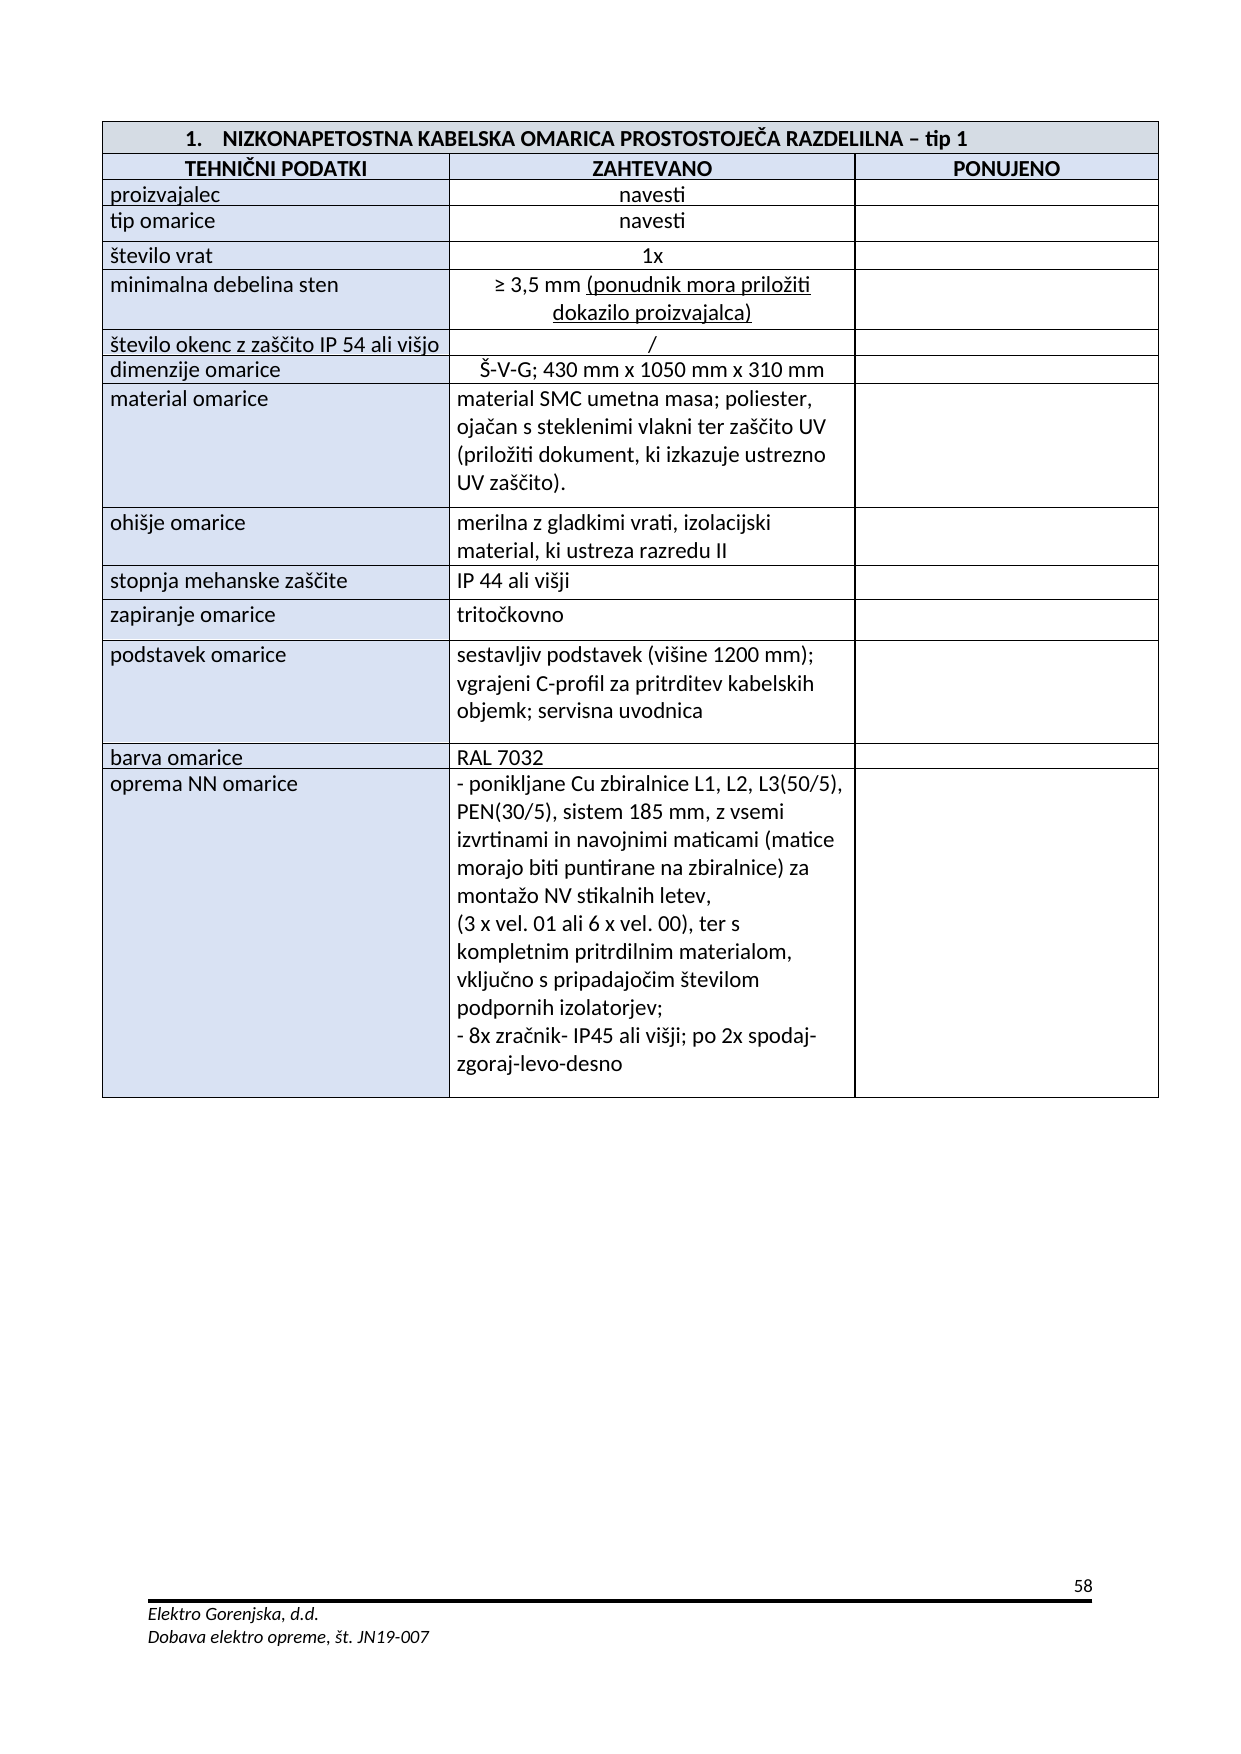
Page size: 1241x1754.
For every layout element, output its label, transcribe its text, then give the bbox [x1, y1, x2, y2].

table_cell oprema NN omarice [103, 769, 449, 1097]
table_cell [856, 508, 1158, 565]
table_cell [856, 566, 1158, 599]
table_cell [856, 270, 1158, 329]
table_cell [856, 600, 1158, 639]
table_cell [856, 330, 1158, 354]
table_cell tritočkovno [450, 600, 854, 639]
table_cell - ponikljane Cu zbiralnice L1, L2, L3(50/5), PEN(30/5), sistem 185 mm, z vsemi izvrtinami in navojnimi maticami (matice morajo biti puntirane na zbiralnice) za montažo NV stikalnih letev, (3 x vel. 01 ali 6 x vel. 00), ter s kompletnim pritrdilnim materialom, vključno s pripadajočim številom podpornih izolatorjev; - 8x zračnik- IP45 ali višji; po 2x spodaj-zgoraj-levo-desno [450, 769, 854, 1097]
table_cell merilna z gladkimi vrati, izolacijski material, ki ustreza razredu II [450, 508, 854, 565]
table_cell [856, 180, 1158, 205]
table_cell material SMC umetna masa; poliester, ojačan s steklenimi vlakni ter zaščito UV (priložiti dokument, ki izkazuje ustrezno UV zaščito). [450, 384, 854, 507]
table_cell IP 44 ali višji [450, 566, 854, 599]
table_cell / [450, 330, 854, 354]
table_cell stopnja mehanske zaščite [103, 566, 449, 599]
table_cell število okenc z zaščito IP 54 ali višjo [103, 330, 449, 354]
table_cell [856, 242, 1158, 269]
table_cell [856, 356, 1158, 383]
table_cell [856, 744, 1158, 768]
table_cell TEHNIČNI PODATKI [103, 154, 449, 179]
table_cell [856, 384, 1158, 507]
table_cell RAL 7032 [450, 744, 854, 768]
table_cell podstavek omarice [103, 641, 449, 742]
table_cell zapiranje omarice [103, 600, 449, 639]
table_cell sestavljiv podstavek (višine 1200 mm); vgrajeni C-profil za pritrditev kabelskih objemk; servisna uvodnica [450, 641, 854, 742]
table_cell Š-V-G; 430 mm x 1050 mm x 310 mm [450, 356, 854, 383]
table_cell ≥ 3,5 mm (ponudnik mora priložiti dokazilo proizvajalca) [450, 270, 854, 329]
table_cell število vrat [103, 242, 449, 269]
table_cell material omarice [103, 384, 449, 507]
table_cell navesti [450, 206, 854, 241]
table_cell navesti [450, 180, 854, 205]
table_cell [856, 769, 1158, 1097]
table_cell dimenzije omarice [103, 356, 449, 383]
table_cell barva omarice [103, 744, 449, 768]
table_cell [856, 641, 1158, 742]
table_cell tip omarice [103, 206, 449, 241]
table_cell minimalna debelina sten [103, 270, 449, 329]
table_cell ZAHTEVANO [450, 154, 854, 179]
table_header NIZKONAPETOSTNA KABELSKA OMARICA PROSTOSTOJEČA RAZDELILNA – tip 1 [103, 122, 1158, 153]
table_cell PONUJENO [856, 154, 1158, 179]
table_cell 1x [450, 242, 854, 269]
table_cell proizvajalec [103, 180, 449, 205]
table_cell ohišje omarice [103, 508, 449, 565]
table_cell [856, 206, 1158, 241]
